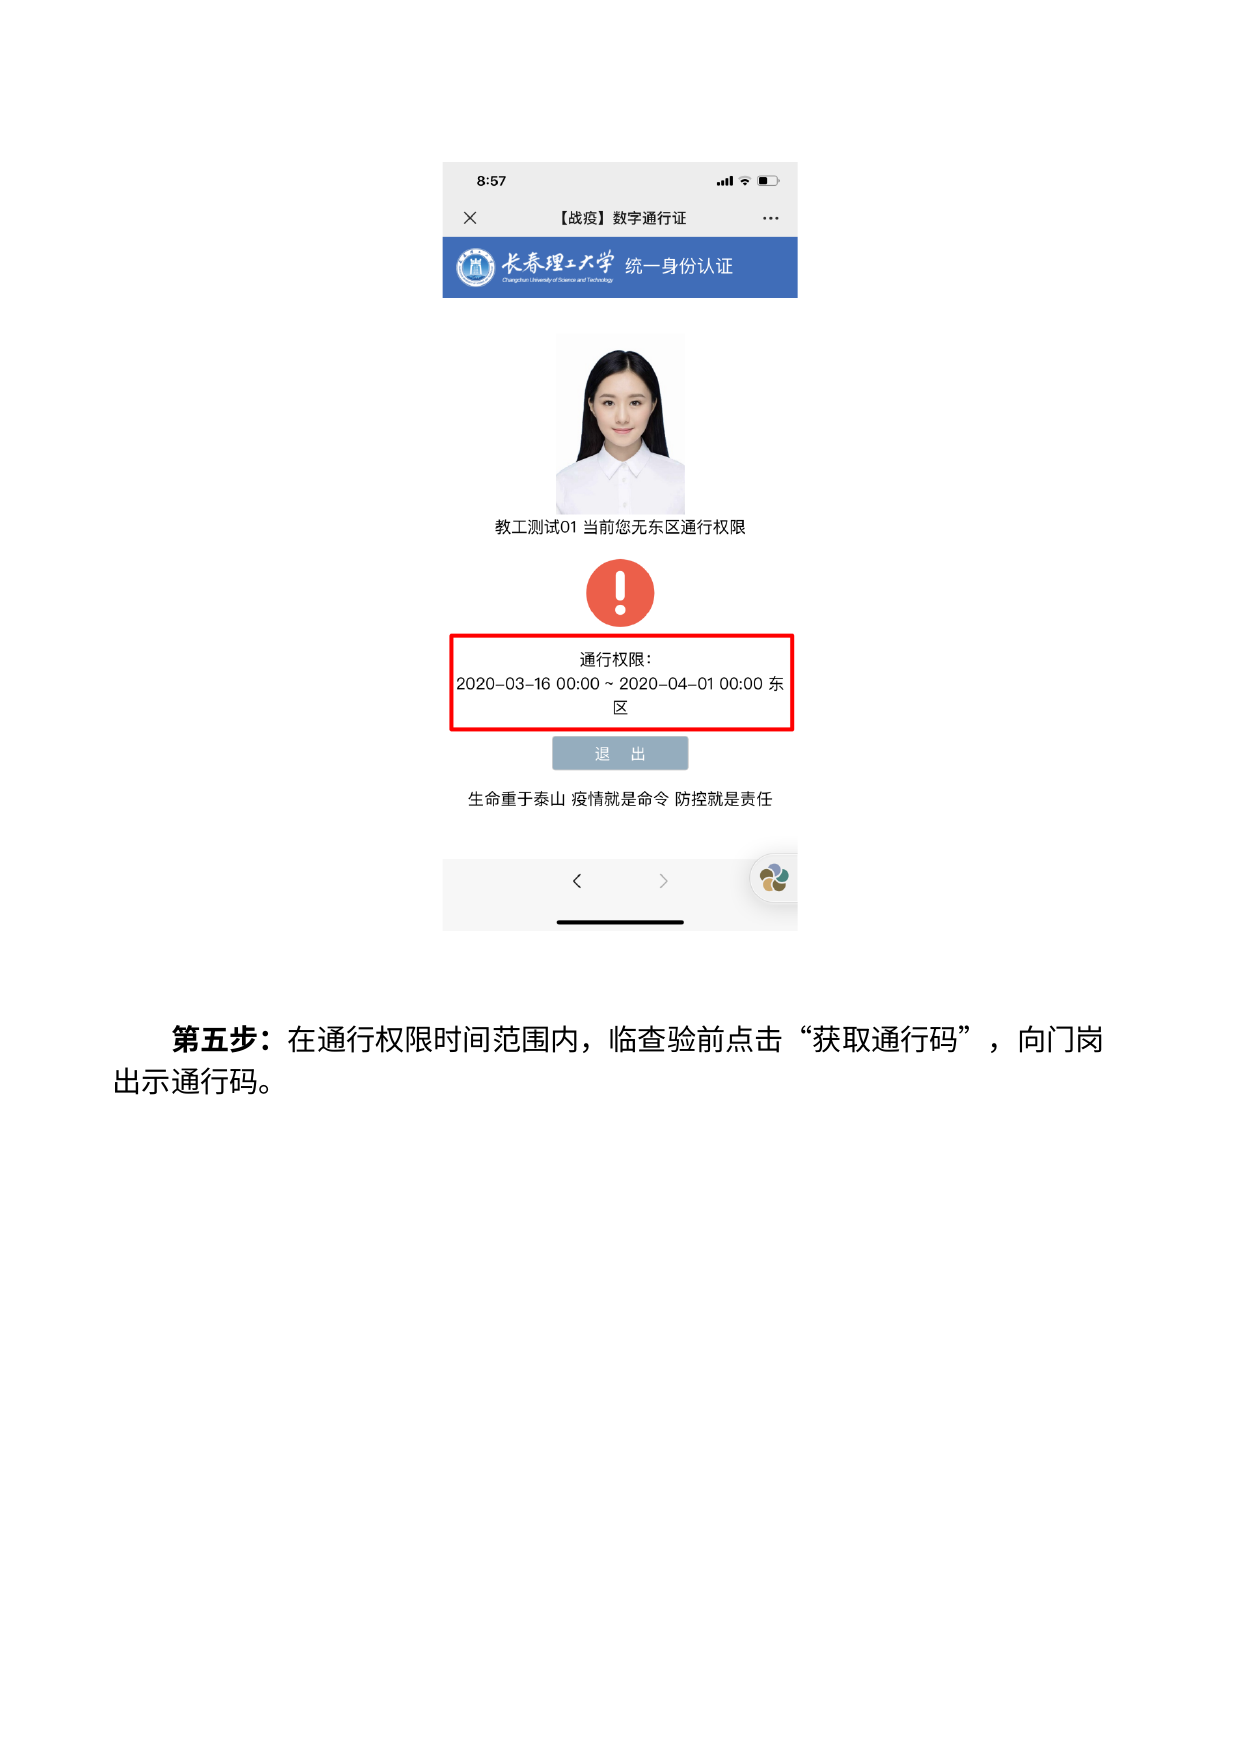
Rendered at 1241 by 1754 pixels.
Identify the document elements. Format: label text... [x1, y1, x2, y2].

picture [442, 162, 798, 931]
text 第五步：在通行权限时间范围内，临查验前点击“获取通行码”，向门岗出示通行码。 [104, 1016, 1136, 1103]
